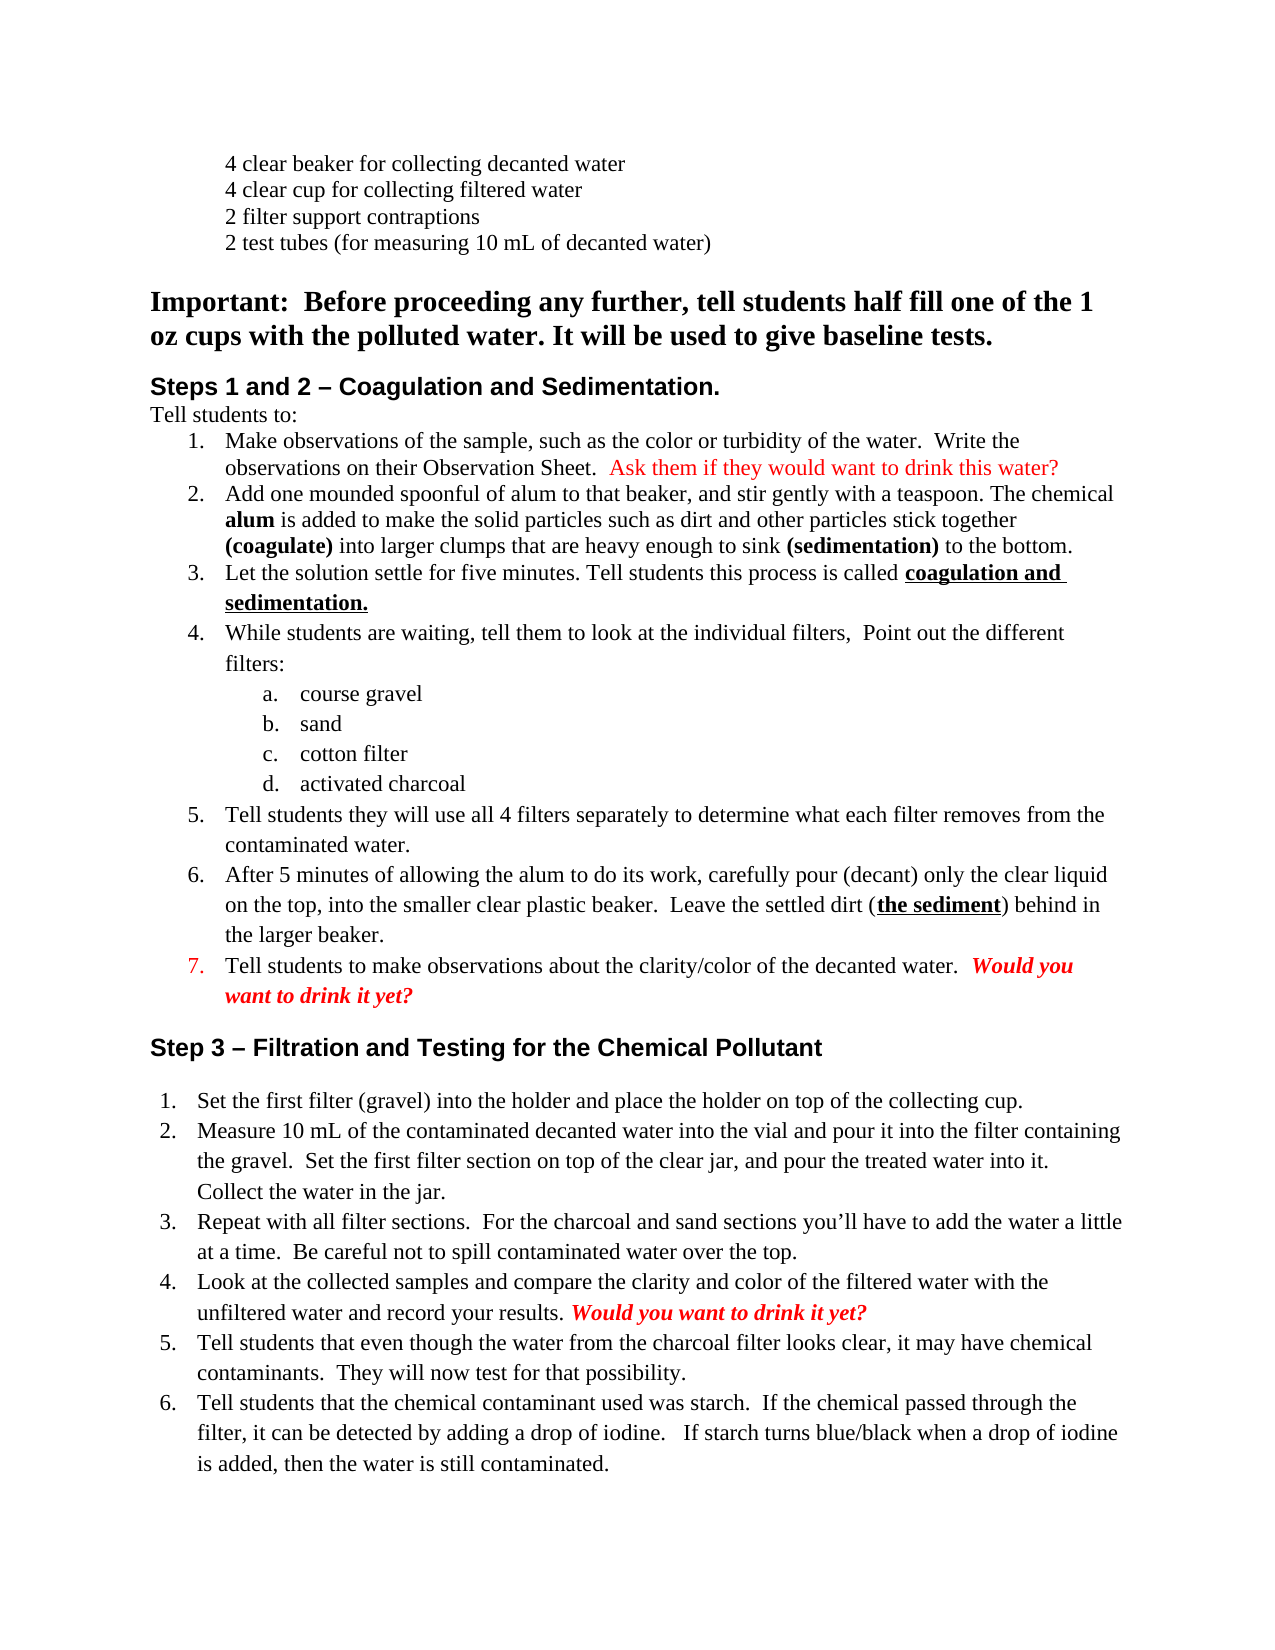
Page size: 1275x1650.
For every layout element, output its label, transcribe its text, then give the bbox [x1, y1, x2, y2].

list Add one mounded spoonful of alum to that beaker, and stir gently with a teaspoon. The chemical alum is added to make the solid particles such as dirt and other particles stick together (coagulate) into larger clumps that are heavy enough to sink (sedimentation) to the bottom. [187, 480, 1125, 559]
list Tell students to make observations about the clarity/color of the decanted water. Would you want to drink it yet? [187, 952, 1125, 1008]
list Measure 10 mL of the contaminated decanted water into the vial and pour it into the filter containing the gravel. Set the first filter section on top of the clear jar, and pour the treated water into it. Collect the water in the jar. [159, 1117, 1125, 1204]
list After 5 minutes of allowing the alum to do its work, carefully pour (decant) only the clear liquid on the top, into the smaller clear plastic beaker. Leave the settled dirt (the sediment) behind in the larger beaker. [187, 861, 1125, 948]
list sand [262, 710, 1125, 736]
list Make observations of the sample, such as the color or turbidity of the water. Write the observations on their Observation Sheet. Ask them if they would want to drink this water? [187, 427, 1125, 480]
text Tell students to: [150, 401, 1125, 427]
list Tell students that even though the water from the charcoal filter looks clear, it may have chemical contaminants. They will now test for that possibility. [159, 1329, 1125, 1385]
text 4 clear cup for collecting filtered water [150, 176, 1125, 203]
list Let the solution settle for five minutes. Tell students this process is called coagulation and sedimentation. [187, 559, 1125, 616]
list While students are waiting, tell them to look at the individual filters, Point out the different filters: [187, 619, 1125, 676]
text Step 3 – Filtration and Testing for the Chemical Pollutant [150, 1033, 1125, 1062]
list Repeat with all filter sections. For the charcoal and sand sections you’ll have to add the water a little at a time. Be careful not to spill contaminated water over the top. [159, 1208, 1125, 1264]
list Look at the collected samples and compare the clarity and color of the filtered water with the unfiltered water and record your results. Would you want to drink it yet? [159, 1268, 1125, 1325]
list Tell students that the chemical contaminant used was starch. If the chemical passed through the filter, it can be detected by adding a drop of iodine. If starch turns blue/black when a drop of iodine is added, then the water is still contaminated. [159, 1389, 1125, 1476]
text Steps 1 and 2 – Coagulation and Sedimentation. [150, 372, 1125, 401]
text 2 filter support contraptions [150, 203, 1125, 229]
list Tell students they will use all 4 filters separately to determine what each filter removes from the contaminated water. [187, 801, 1125, 857]
list Set the first filter (gravel) into the holder and place the holder on top of the collecting cup. [159, 1087, 1125, 1113]
list course gravel [262, 680, 1125, 706]
text Important: Before proceeding any further, tell students half fill one of the 1 oz cups with the polluted water. It will be used to give baseline tests. [150, 284, 1125, 351]
list activated charcoal [262, 770, 1125, 797]
list cotton filter [262, 740, 1125, 767]
text 2 test tubes (for measuring 10 mL of decanted water) [150, 229, 1125, 255]
text 4 clear beaker for collecting decanted water [150, 150, 1125, 176]
